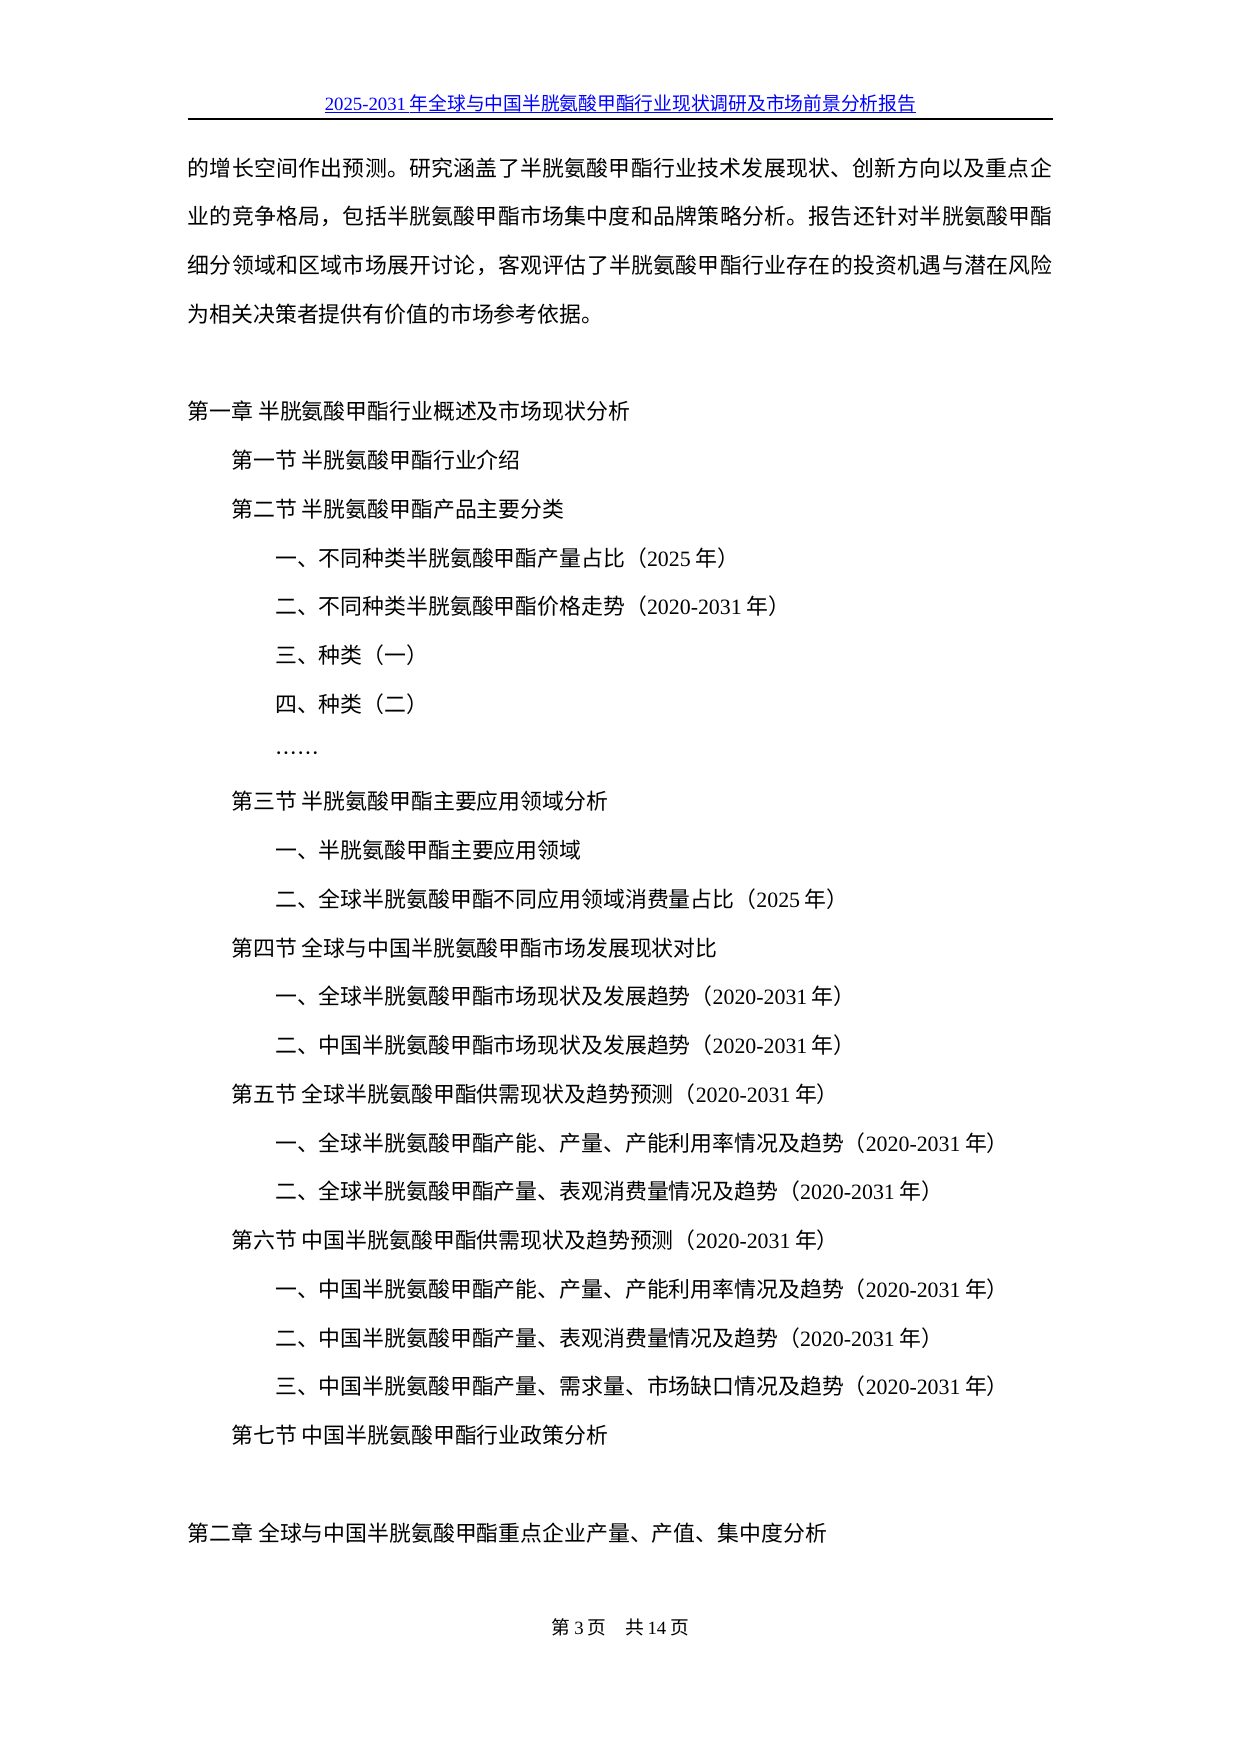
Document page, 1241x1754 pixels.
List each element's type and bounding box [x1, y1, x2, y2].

text [187, 150, 1053, 1548]
